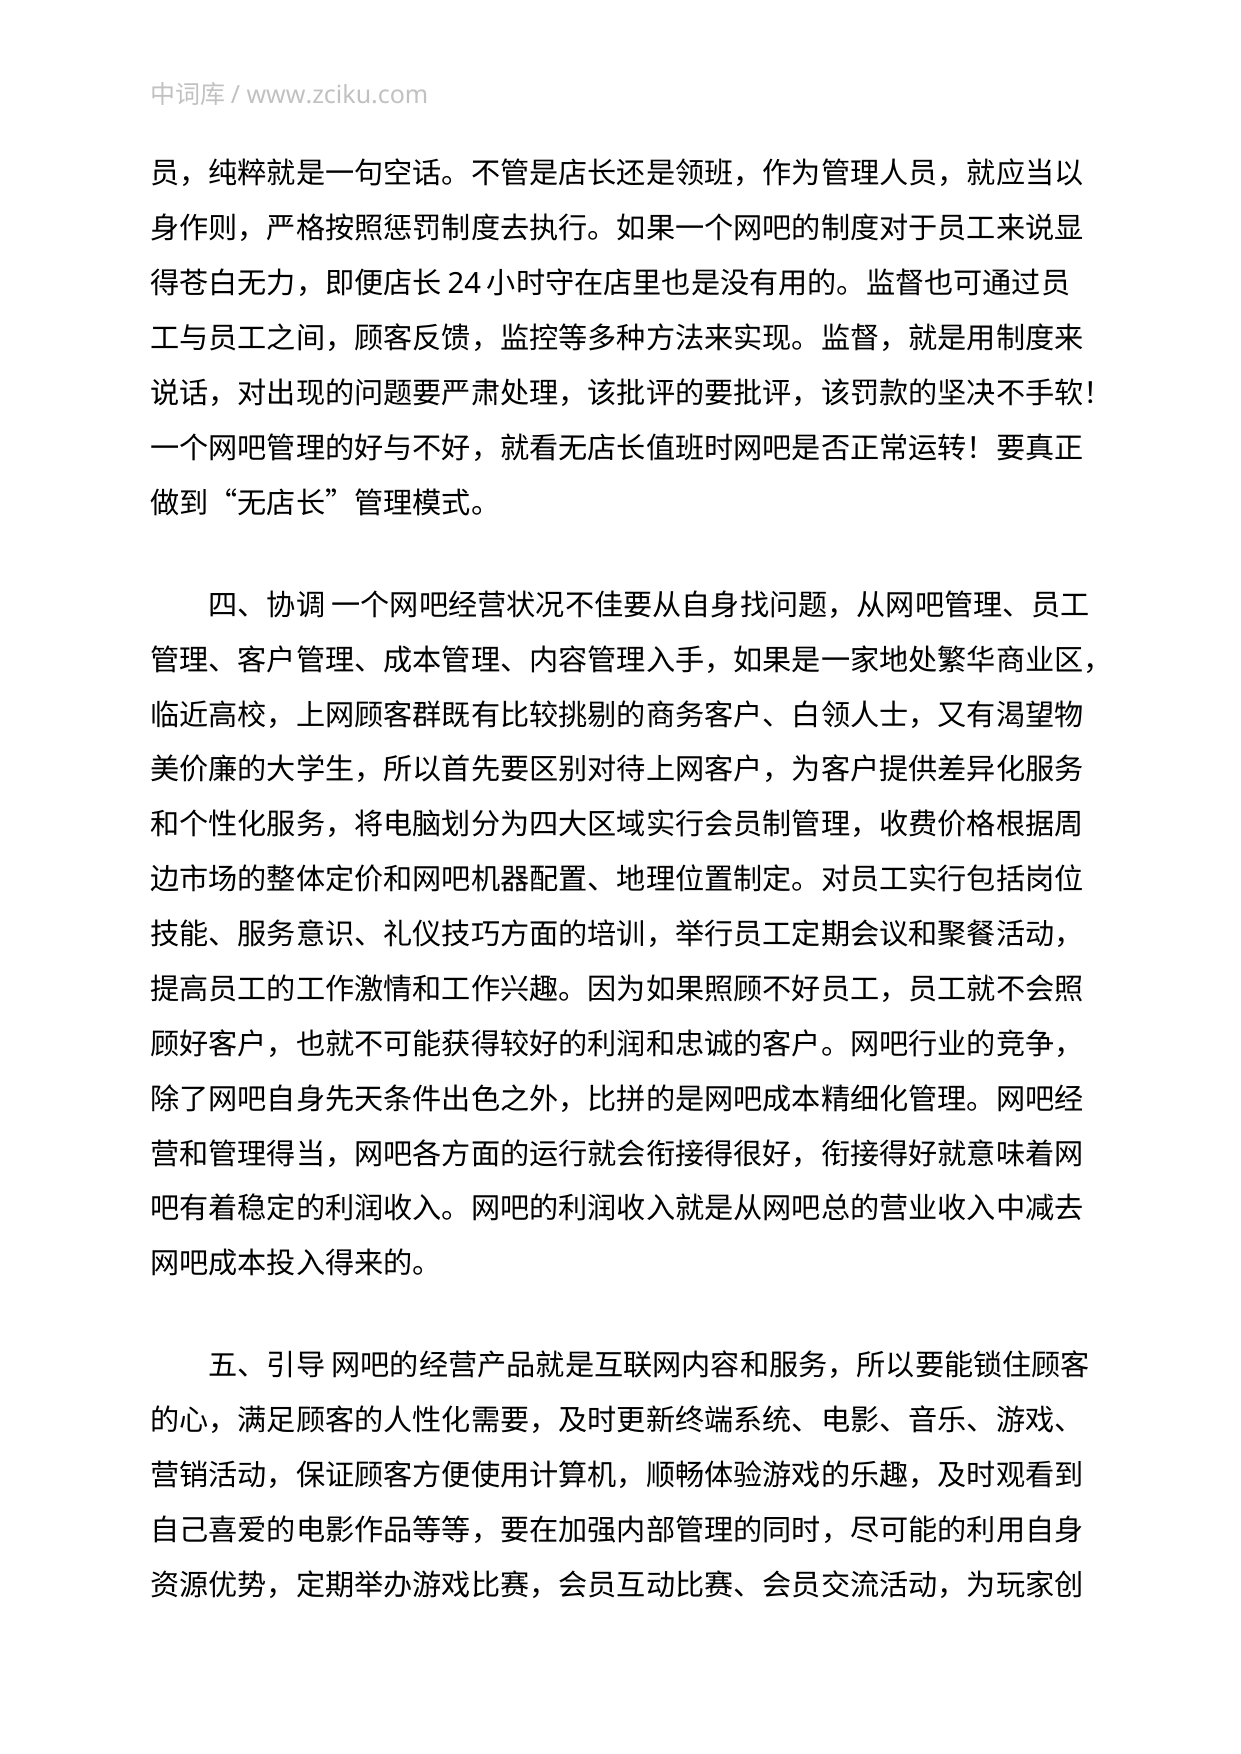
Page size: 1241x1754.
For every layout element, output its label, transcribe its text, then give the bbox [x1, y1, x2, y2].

text 四、协调 一个网吧经营状况不佳要从自身找问题，从网吧管理、员工管理、客户管理、成本管理、内容管理入手，如果是一家地处繁华商业区，临近高校，上网顾客群既有比较挑剔的商务客户、白领人士，又有渴望物美价廉的大学生，所以首先要区别对待上网客户，为客户提供差异化服务和个性化服务，将电脑划分为四大区域实行会员制管理，收费价格根据周边市场的整体定价和网吧机器配置、地理位置制定。对员工实行包括岗位技能、服务意识、礼仪技巧方面的培训，举行员工定期会议和聚餐活动，提高员工的工作激情和工作兴趣。因为如果照顾不好员工，员工就不会照顾好客户，也就不可能获得较好的利润和忠诚的客户。网吧行业的竞争，除了网吧自身先天条件出色之外，比拼的是网吧成本精细化管理。网吧经营和管理得当，网吧各方面的运行就会衔接得很好，衔接得好就意味着网吧有着稳定的利润收入。网吧的利润收入就是从网吧总的营业收入中减去网吧成本投入得来的。 [150, 581, 1090, 1282]
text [150, 1342, 1090, 1604]
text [150, 150, 1090, 522]
